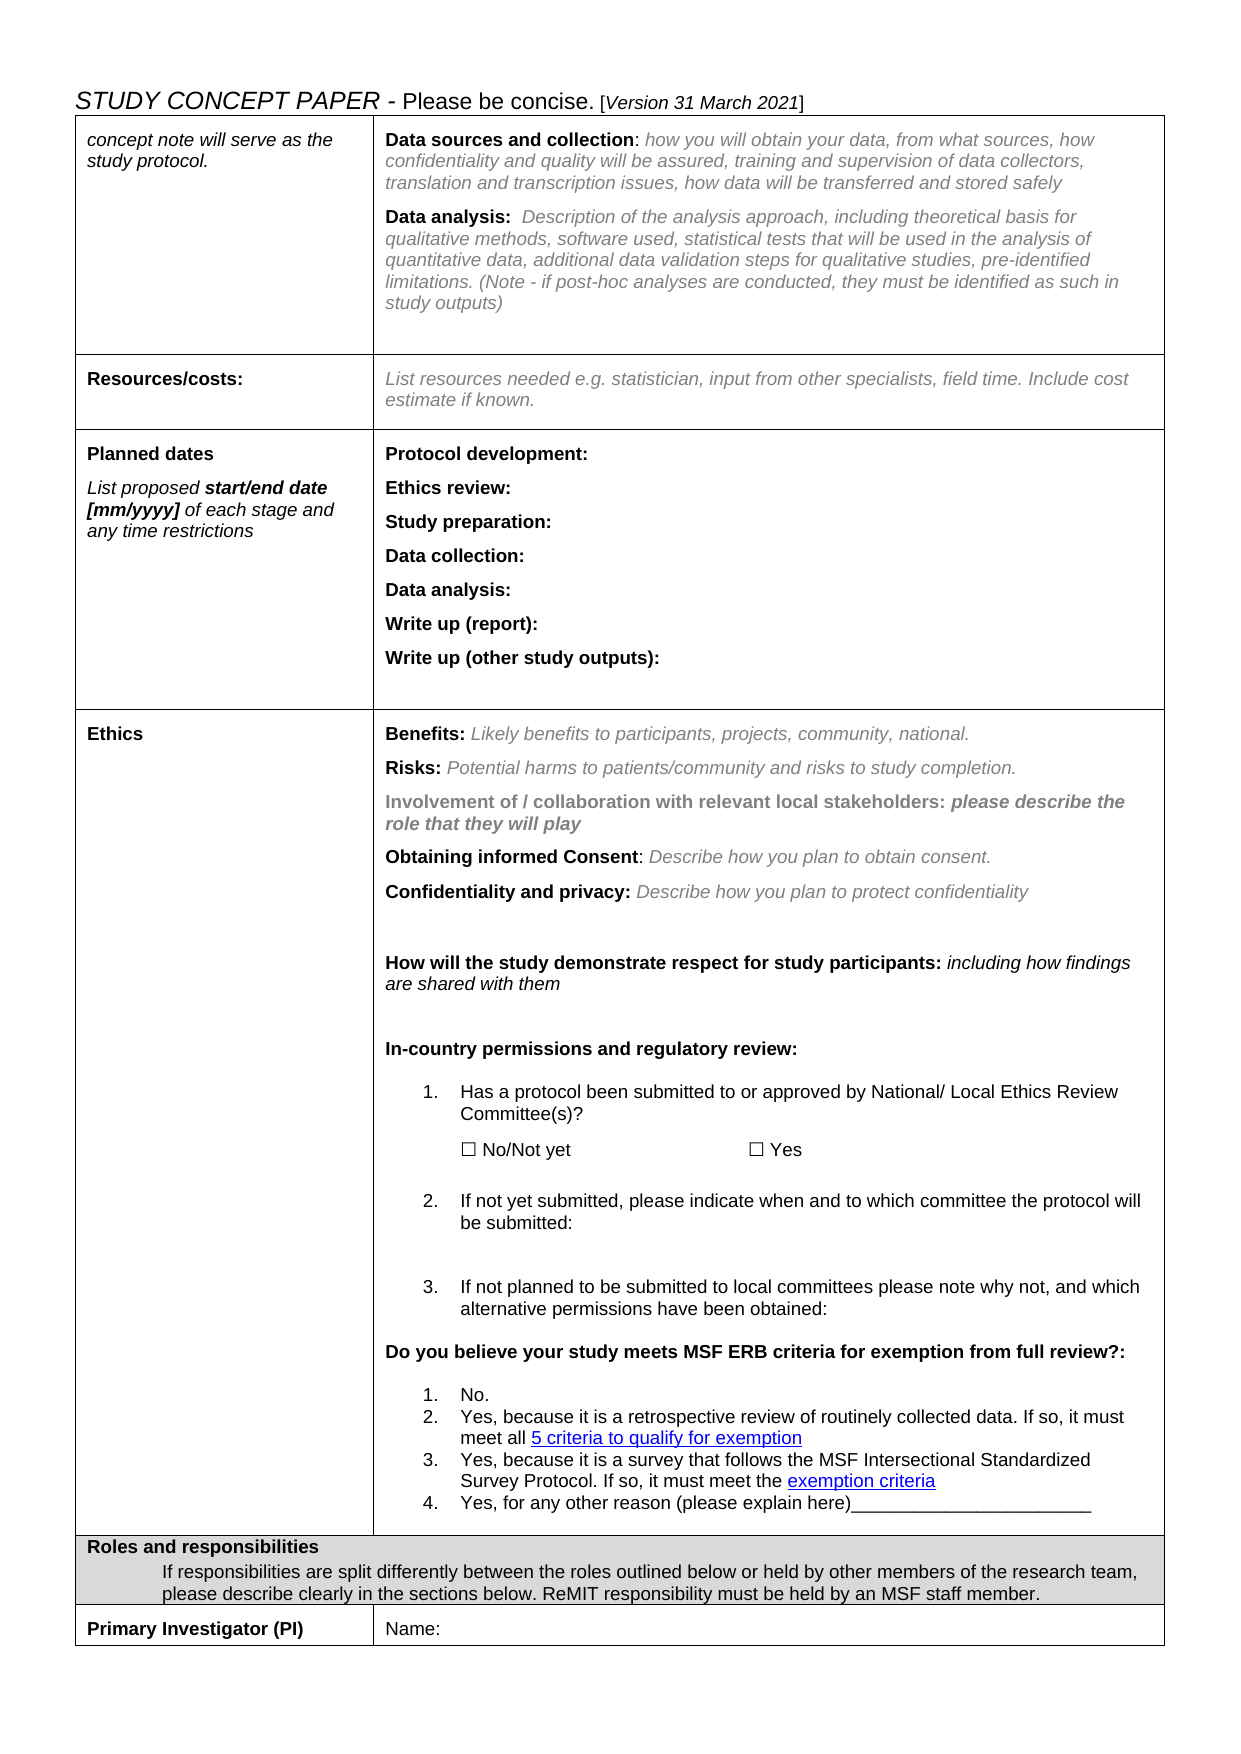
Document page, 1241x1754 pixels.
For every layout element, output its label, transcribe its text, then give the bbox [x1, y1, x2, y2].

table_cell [76, 1605, 373, 1645]
table_cell Planned dates List proposed start/end date [mm/yyyy] of each stage and any time restrictions [76, 430, 373, 709]
table_cell Resources/costs: [76, 355, 373, 429]
table_cell Benefits: Likely benefits to participants, projects, community, national. Risks: Potential harms to patients/community and risks to study completion. Involvement of / collaboration with relevant local stakeholders: please describe the role that they will play Obtaining informed Consent: Describe how you plan to obtain consent. Confidentiality and privacy: Describe how you plan to protect confidentiality How will the study demonstrate respect for study participants: including how findings are shared with them In-country permissions and regulatory review: Has a protocol been submitted to or approved by National/ Local Ethics Review Committee(s)? No/Not yet Yes If not yet submitted, please indicate when and to which committee the protocol will be submitted: If not planned to be submitted to local committees please note why not, and which alternative permissions have been obtained: Do you believe your study meets MSF ERB criteria for exemption from full review?: No. Yes, because it is a retrospective review of routinely collected data. If so, it must meet all 5 criteria to qualify for exemption Yes, because it is a survey that follows the MSF Intersectional Standardized Survey Protocol. If so, it must meet the exemption criteria Yes, for any other reason (please explain here)_______________________ [374, 710, 1164, 1535]
table_cell List resources needed e.g. statistician, input from other specialists, field time. Include cost estimate if known. [374, 355, 1164, 429]
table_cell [374, 1605, 1164, 1645]
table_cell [76, 116, 373, 354]
table_cell Roles and responsibilities If responsibilities are split differently between the roles outlined below or held by other members of the research team, please describe clearly in the sections below. ReMIT responsibility must be held by an MSF staff member. [76, 1536, 1164, 1604]
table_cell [374, 116, 1164, 354]
table_cell Ethics [76, 710, 373, 1535]
table_cell Protocol development: Ethics review: Study preparation: Data collection: Data analysis: Write up (report): Write up (other study outputs): [374, 430, 1164, 709]
